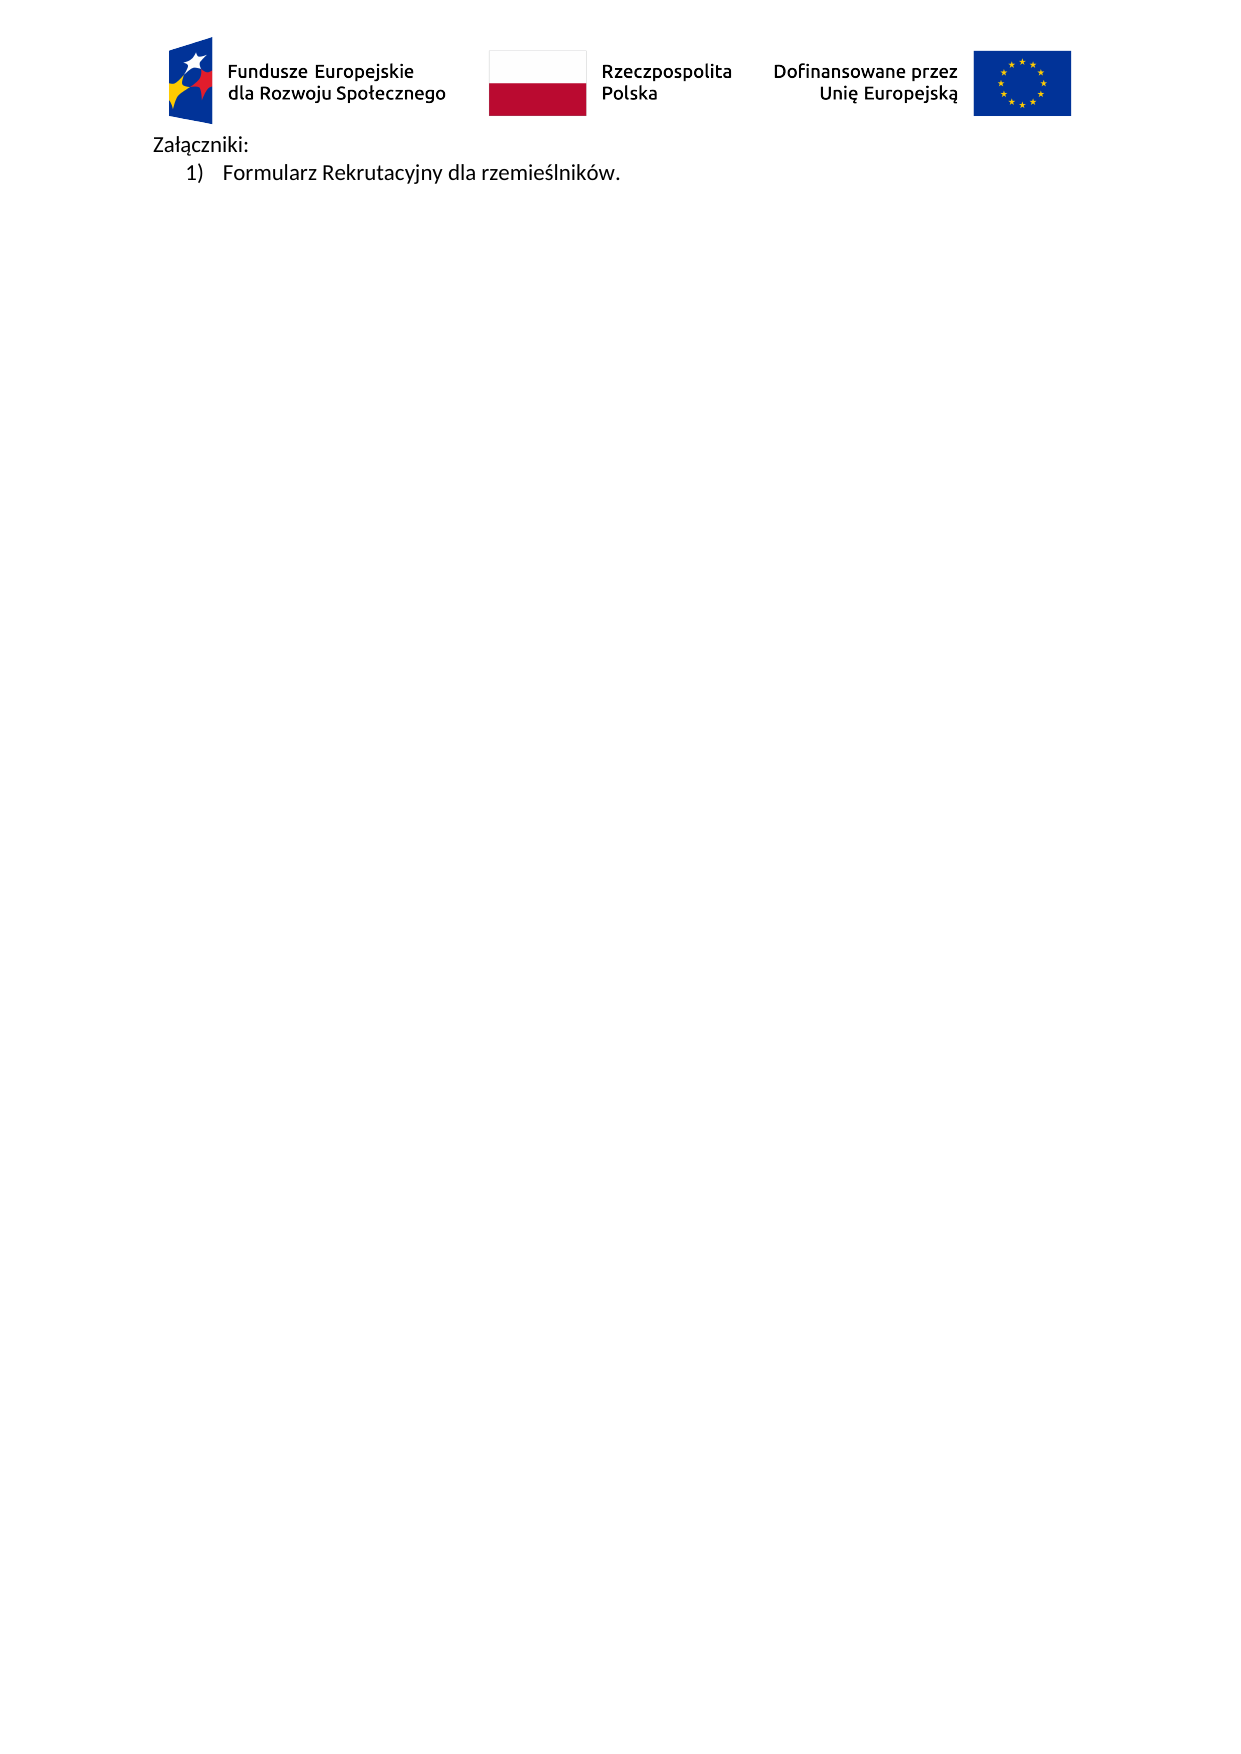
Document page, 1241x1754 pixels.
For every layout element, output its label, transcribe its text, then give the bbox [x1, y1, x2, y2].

text Załączniki: [148, 130, 1122, 158]
picture [147, 15, 1093, 146]
list Formularz Rekrutacyjny dla rzemieślników. [185, 158, 1093, 186]
